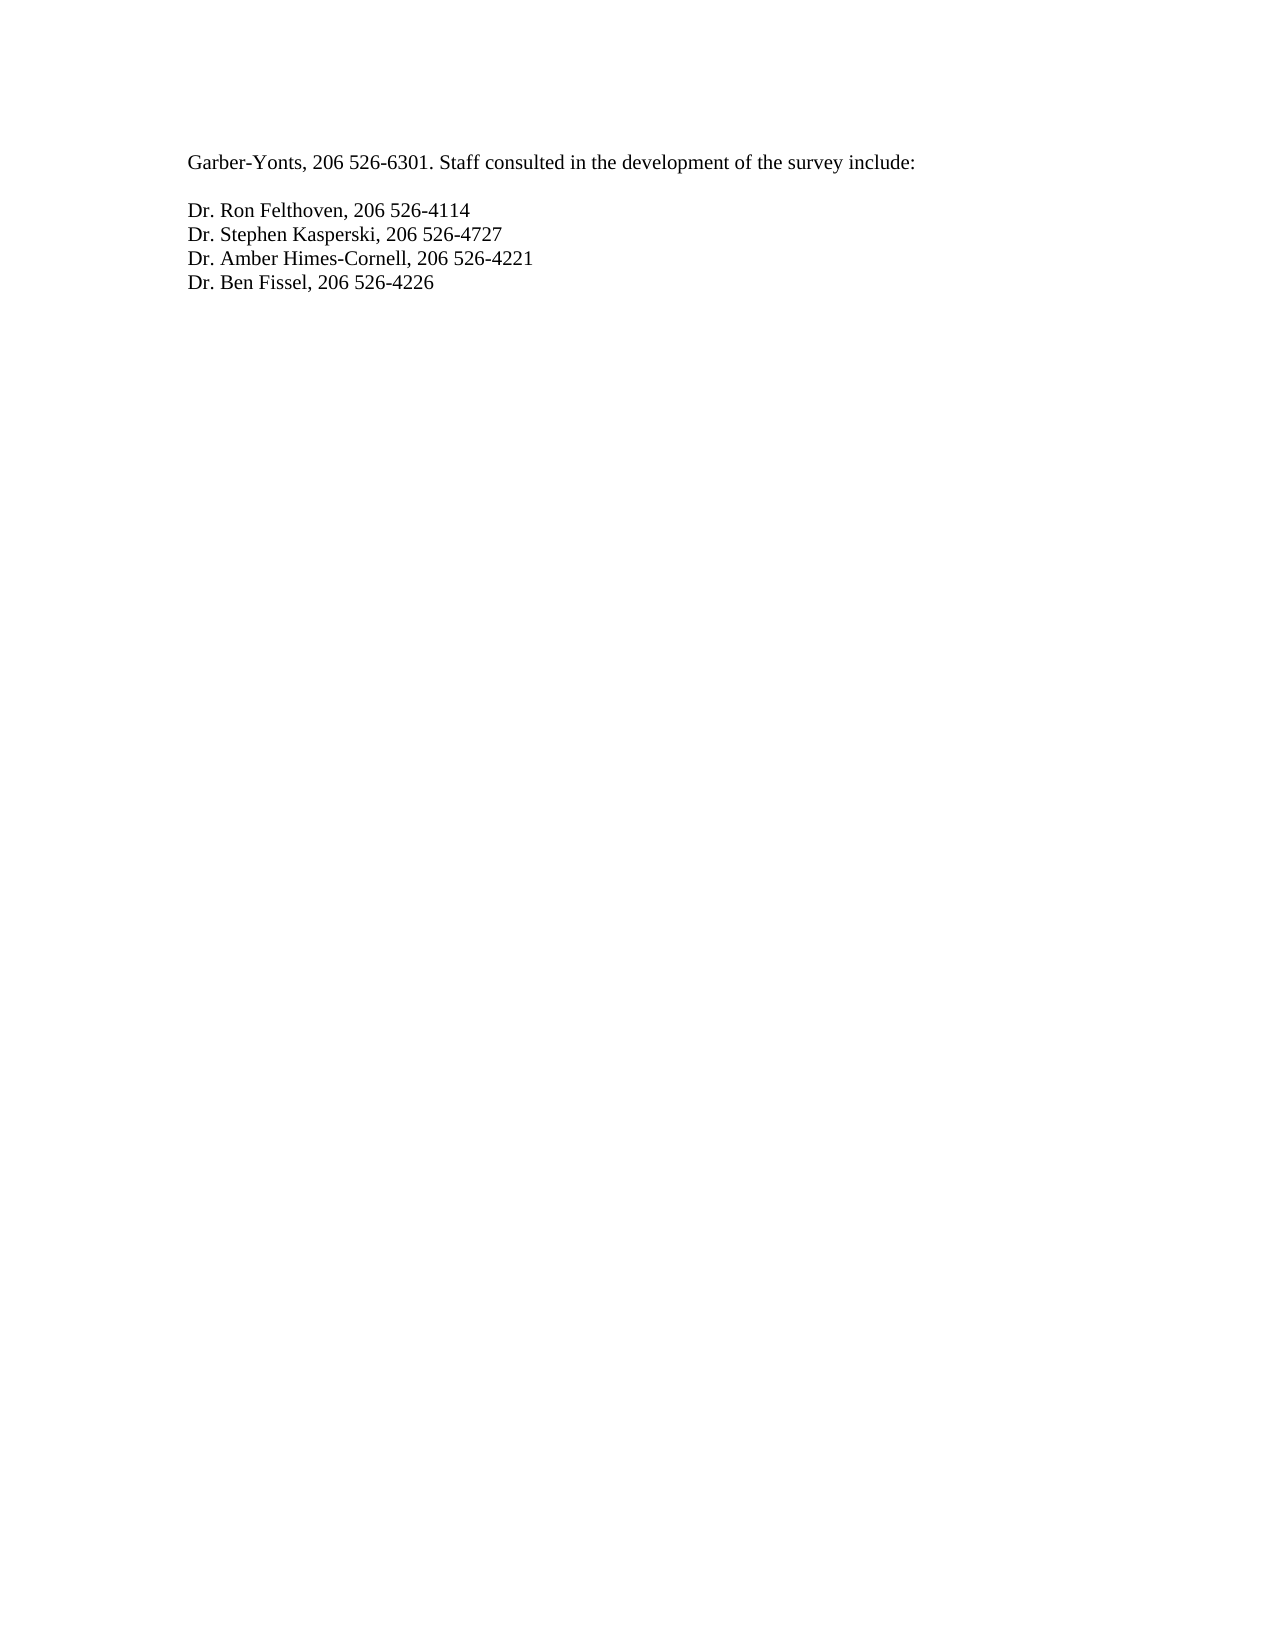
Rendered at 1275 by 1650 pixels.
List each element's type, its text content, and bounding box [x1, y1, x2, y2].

list Dr. Stephen Kasperski, 206 526-4727 [187, 222, 1087, 246]
list Dr. Ben Fissel, 206 526-4226 [187, 270, 1087, 294]
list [187, 150, 1087, 174]
list Dr. Amber Himes-Cornell, 206 526-4221 [187, 246, 1087, 270]
list Dr. Ron Felthoven, 206 526-4114 [187, 198, 1087, 222]
